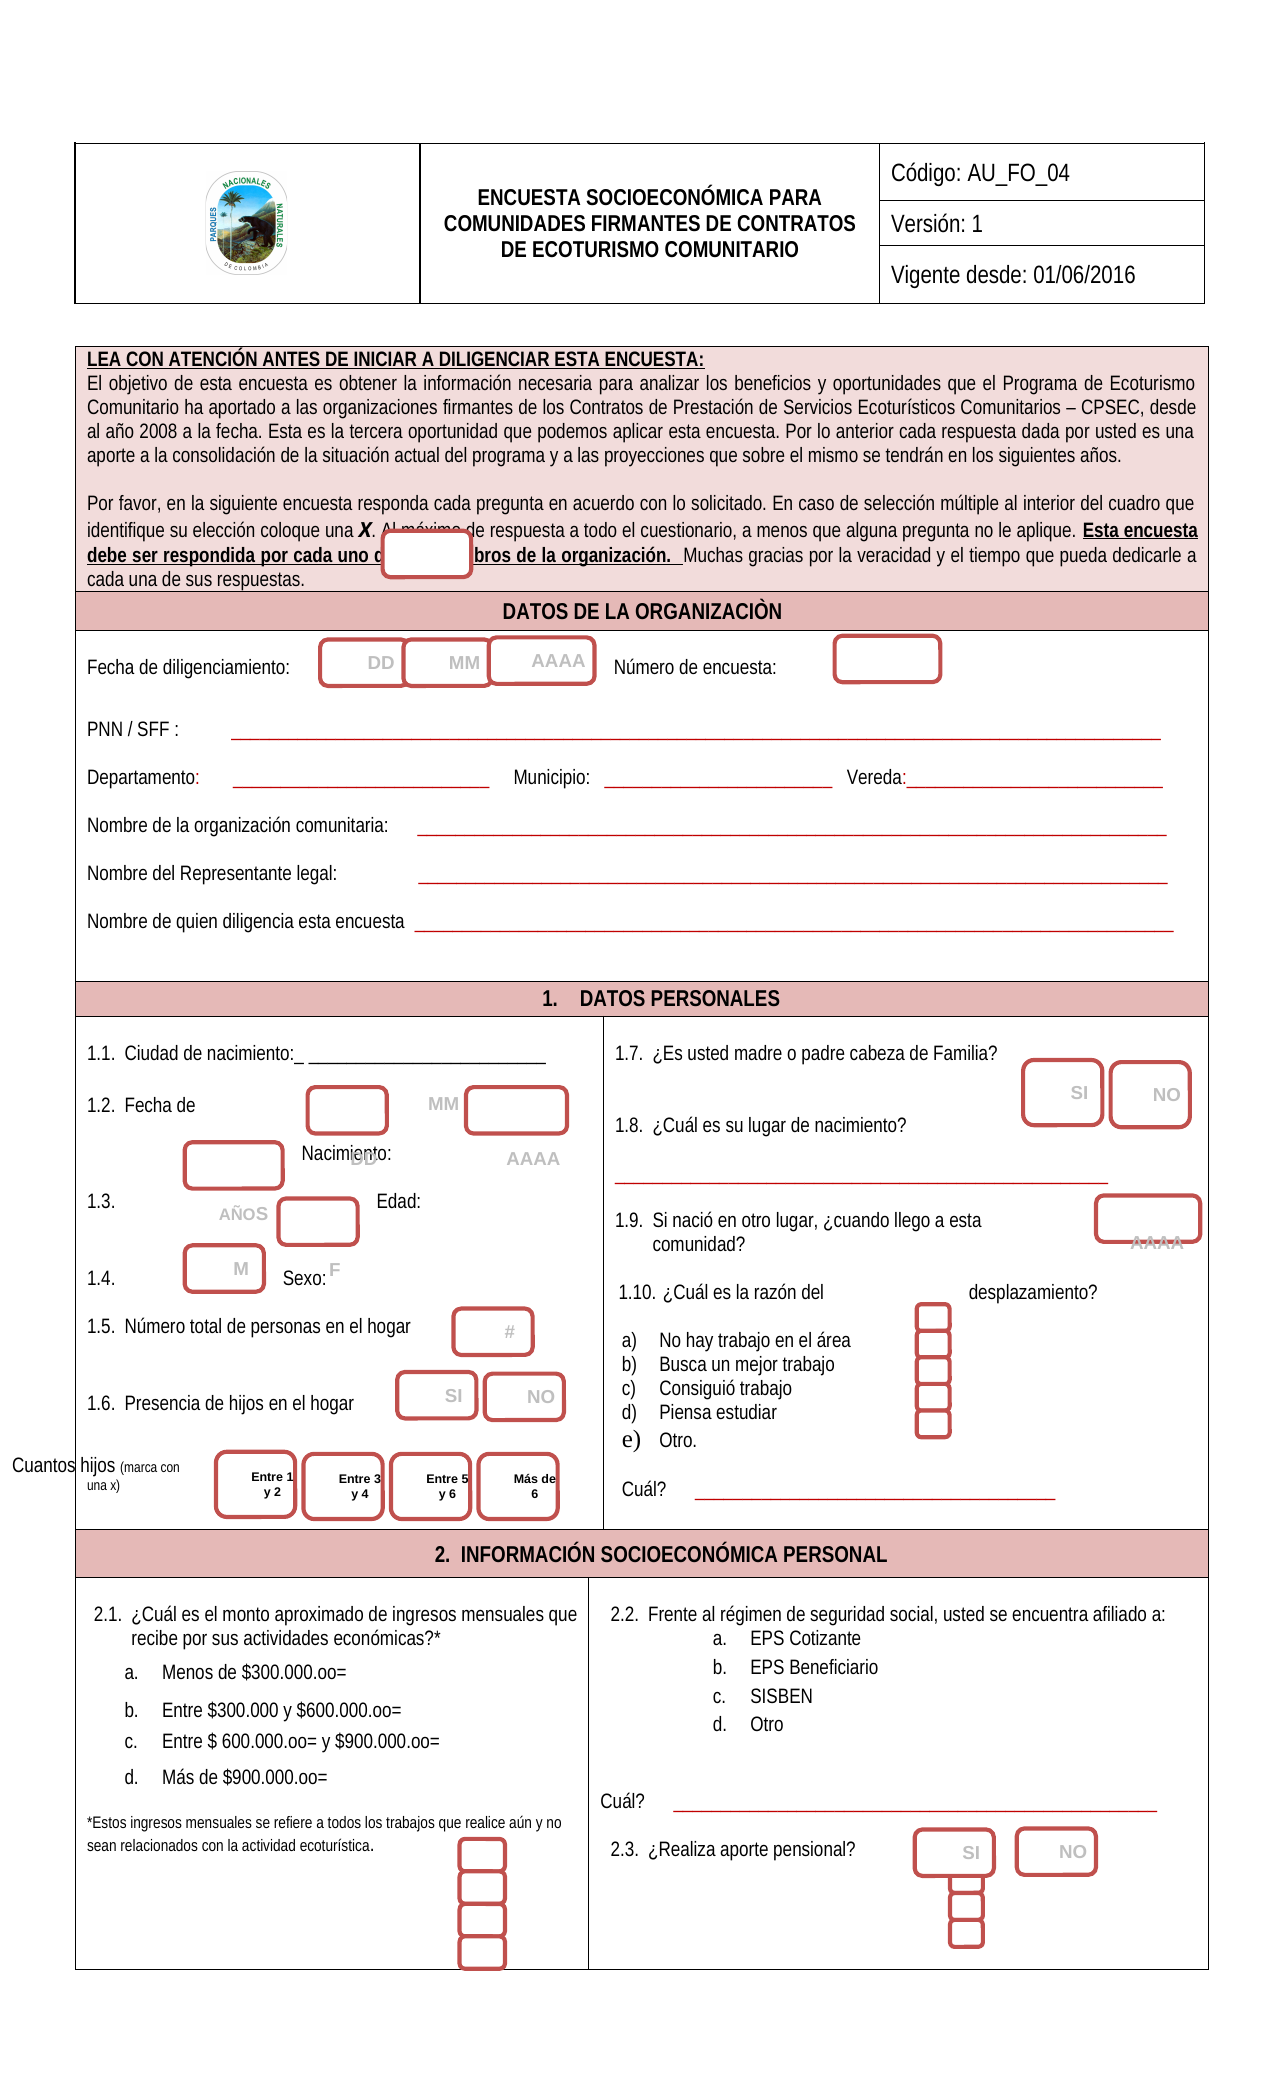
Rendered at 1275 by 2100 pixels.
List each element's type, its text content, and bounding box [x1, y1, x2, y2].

table_cell 2. INFORMACIÓN SOCIOECONÓMICA PERSONAL [76, 1530, 1208, 1577]
table_cell Fecha de diligenciamiento: Número de encuesta: PNN / SFF : __________________________________________________________________________________________________ Departamento: ___________________________ Municipio: ________________________ Vereda:___________________________ Nombre de la organización comunitaria: _______________________________________________________________________________ Nombre del Representante legal: _______________________________________________________________________________ Nombre de quien diligencia esta encuesta ________________________________________________________________________________ [76, 631, 1208, 981]
table_cell DATOS DE LA ORGANIZACIÒN [76, 592, 1208, 630]
table_cell Ciudad de nacimiento:_ _________________________ Fecha de Nacimiento: Edad: Sexo: Número total de personas en el hogar Presencia de hijos en el hogar Cuantos hijos (marca con una x) [76, 1017, 603, 1529]
table_header LEA CON ATENCIÓN ANTES DE INICIAR A DILIGENCIAR ESTA ENCUESTA: El objetivo de esta encuesta es obtener la información necesaria para analizar los beneficios y oportunidades que el Programa de Ecoturismo Comunitario ha aportado a las organizaciones firmantes de los Contratos de Prestación de Servicios Ecoturísticos Comunitarios – CPSEC, desde al año 2008 a la fecha. Esta es la tercera oportunidad que podemos aplicar esta encuesta. Por lo anterior cada respuesta dada por usted es una aporte a la consolidación de la situación actual del programa y a las proyecciones que sobre el mismo se tendrán en los siguientes años. Por favor, en la siguiente encuesta responda cada pregunta en acuerdo con lo solicitado. En caso de selección múltiple al interior del cuadro que identifique su elección coloque una X. Al máximo de respuesta a todo el cuestionario, a menos que alguna pregunta no le aplique. Esta encuesta debe ser respondida por cada uno de los miembros de la organización. Muchas gracias por la veracidad y el tiempo que pueda dedicarle a cada una de sus respuestas. [76, 347, 1208, 591]
picture [205, 171, 288, 275]
table_cell ¿Es usted madre o padre cabeza de Familia? ¿Cuál es su lugar de nacimiento? ____________________________________________________ Si nació en otro lugar, ¿cuando llego a esta comunidad? ¿Cuál es la razón del desplazamiento? No hay trabajo en el área Busca un mejor trabajo Consiguió trabajo Piensa estudiar Otro. Cuál? ______________________________________ [604, 1017, 1208, 1529]
table_cell DATOS PERSONALES [76, 982, 1208, 1016]
